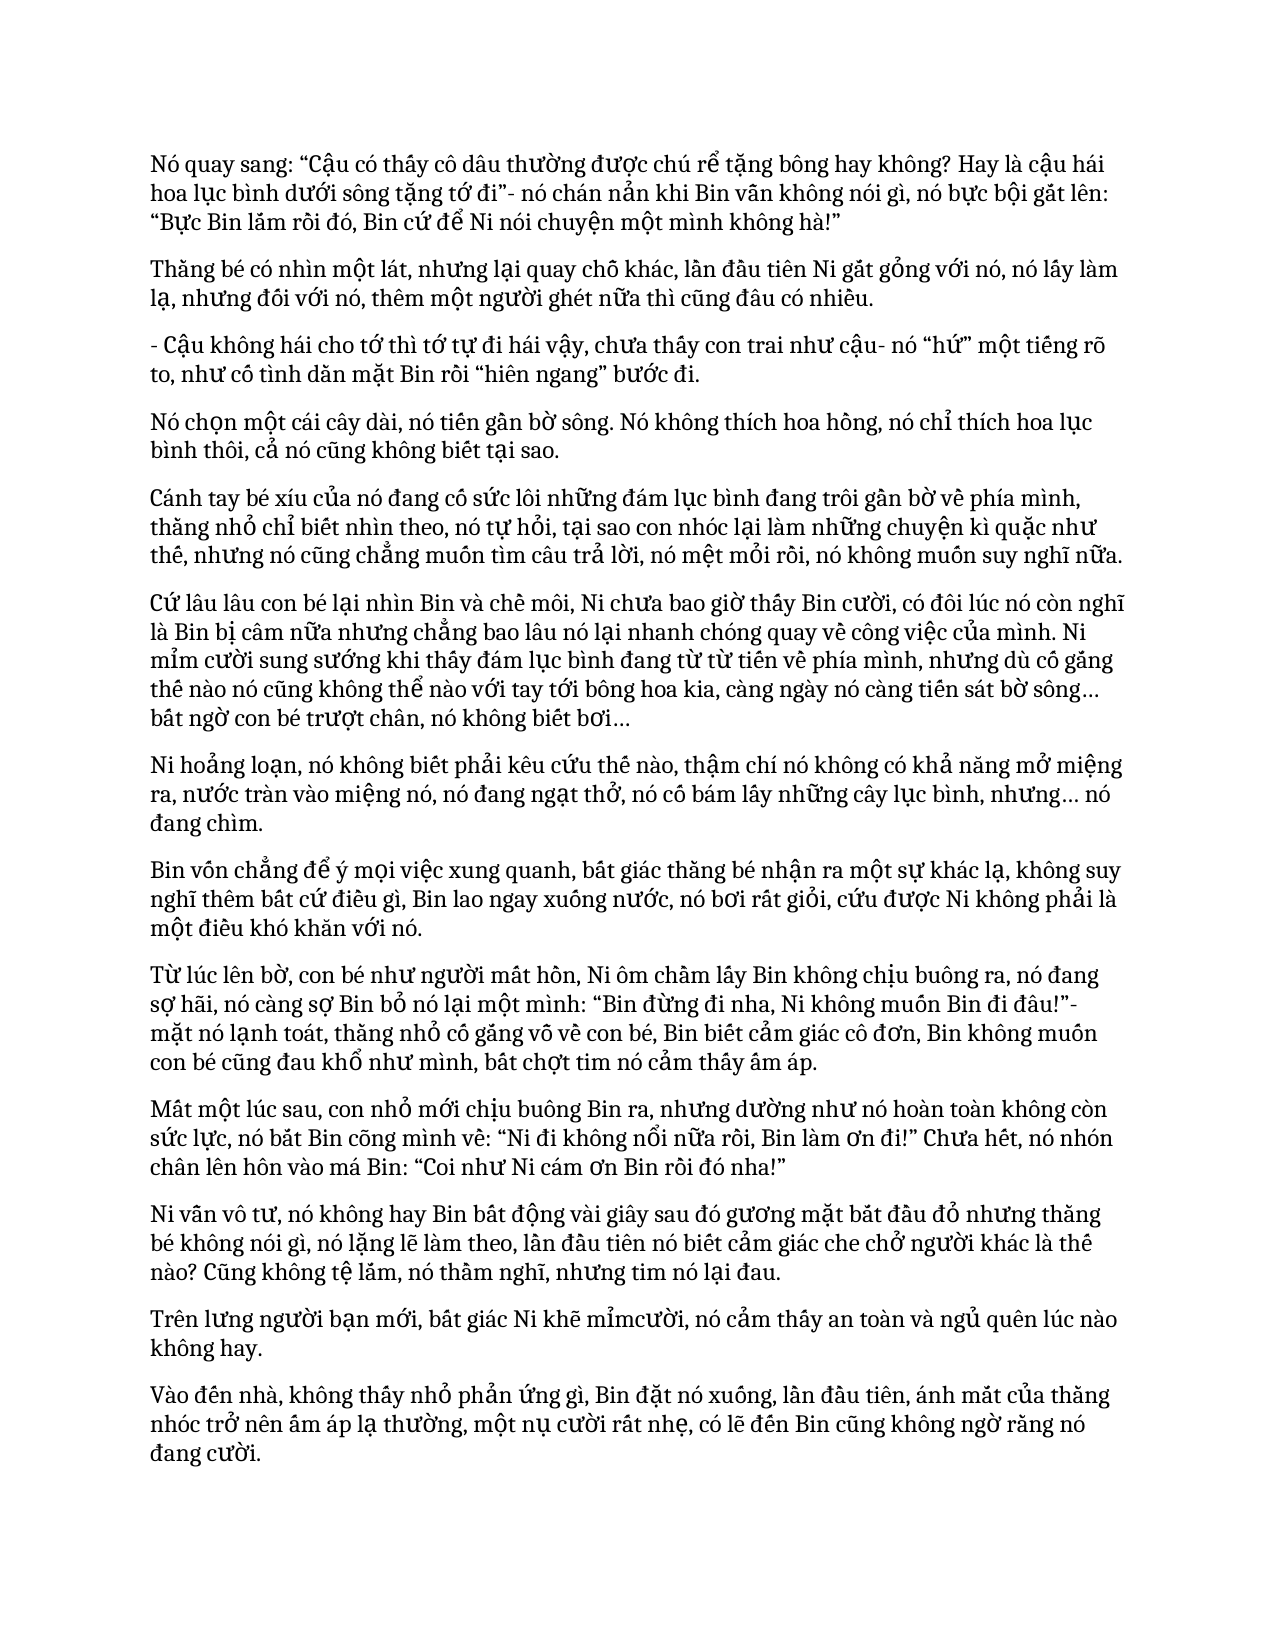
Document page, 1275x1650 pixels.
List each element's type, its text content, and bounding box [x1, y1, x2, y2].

text Bin vốn chẳng để ý mọi việc xung quanh, bất giác thằng bé nhận ra một sự khác lạ, không suy nghĩ thêm bất cứ điều gì, Bin lao ngay xuống nước, nó bơi rất giỏi, cứu được Ni không phải là một điều khó khăn với nó. [150, 856, 1125, 942]
text Ni vẫn vô tư, nó không hay Bin bất động vài giây sau đó gương mặt bắt đầu đỏ nhưng thằng bé không nói gì, nó lặng lẽ làm theo, lần đầu tiên nó biết cảm giác che chở người khác là thế nào? Cũng không tệ lắm, nó thầm nghĩ, nhưng tim nó lại đau. [150, 1200, 1125, 1286]
text - Cậu không hái cho tớ thì tớ tự đi hái vậy, chưa thấy con trai như cậu- nó “hứ” một tiếng rõ to, như cố tình dằn mặt Bin rồi “hiên ngang” bước đi. [150, 331, 1125, 389]
text Nó quay sang: “Cậu có thấy cô dâu thường được chú rể tặng bông hay không? Hay là cậu hái hoa lục bình dưới sông tặng tớ đi”- nó chán nản khi Bin vẫn không nói gì, nó bực bội gắt lên: “Bực Bin lắm rồi đó, Bin cứ để Ni nói chuyện một mình không hà!” [150, 150, 1125, 236]
text Mất một lúc sau, con nhỏ mới chịu buông Bin ra, nhưng dường như nó hoàn toàn không còn sức lực, nó bắt Bin cõng mình về: “Ni đi không nổi nữa rồi, Bin làm ơn đi!” Chưa hết, nó nhón chân lên hôn vào má Bin: “Coi như Ni cám ơn Bin rồi đó nha!” [150, 1095, 1125, 1181]
text Từ lúc lên bờ, con bé như người mất hồn, Ni ôm chầm lấy Bin không chịu buông ra, nó đang sợ hãi, nó càng sợ Bin bỏ nó lại một mình: “Bin đừng đi nha, Ni không muốn Bin đi đâu!”- mặt nó lạnh toát, thằng nhỏ cố gắng vỗ về con bé, Bin biết cảm giác cô đơn, Bin không muốn con bé cũng đau khổ như mình, bất chợt tim nó cảm thấy ấm áp. [150, 961, 1125, 1076]
text Thằng bé có nhìn một lát, nhưng lại quay chỗ khác, lần đầu tiên Ni gắt gỏng với nó, nó lấy làm lạ, nhưng đối với nó, thêm một người ghét nữa thì cũng đâu có nhiều. [150, 255, 1125, 312]
text Cứ lâu lâu con bé lại nhìn Bin và chề môi, Ni chưa bao giờ thấy Bin cười, có đôi lúc nó còn nghĩ là Bin bị câm nữa nhưng chẳng bao lâu nó lại nhanh chóng quay về công việc của mình. Ni mỉm cười sung sướng khi thấy đám lục bình đang từ từ tiến về phía mình, nhưng dù cố gắng thế nào nó cũng không thể nào với tay tới bông hoa kia, càng ngày nó càng tiến sát bờ sông… bất ngờ con bé trượt chân, nó không biết bơi… [150, 589, 1125, 732]
text Trên lưng người bạn mới, bất giác Ni khẽ mỉmcười, nó cảm thấy an toàn và ngủ quên lúc nào không hay. [150, 1305, 1125, 1362]
text Ni hoảng loạn, nó không biết phải kêu cứu thế nào, thậm chí nó không có khả năng mở miệng ra, nước tràn vào miệng nó, nó đang ngạt thở, nó cố bám lấy những cây lục bình, nhưng… nó đang chìm. [150, 751, 1125, 837]
text Vào đến nhà, không thấy nhỏ phản ứng gì, Bin đặt nó xuống, lần đầu tiên, ánh mắt của thằng nhóc trở nên ấm áp lạ thường, một nụ cười rất nhẹ, có lẽ đến Bin cũng không ngờ rằng nó đang cười. [150, 1381, 1125, 1467]
text Cánh tay bé xíu của nó đang cố sức lôi những đám lục bình đang trôi gần bờ về phía mình, thằng nhỏ chỉ biết nhìn theo, nó tự hỏi, tại sao con nhóc lại làm những chuyện kì quặc như thế, nhưng nó cũng chẳng muốn tìm câu trả lời, nó mệt mỏi rồi, nó không muốn suy nghĩ nữa. [150, 484, 1125, 570]
text Nó chọn một cái cây dài, nó tiến gần bờ sông. Nó không thích hoa hồng, nó chỉ thích hoa lục bình thôi, cả nó cũng không biết tại sao. [150, 407, 1125, 465]
